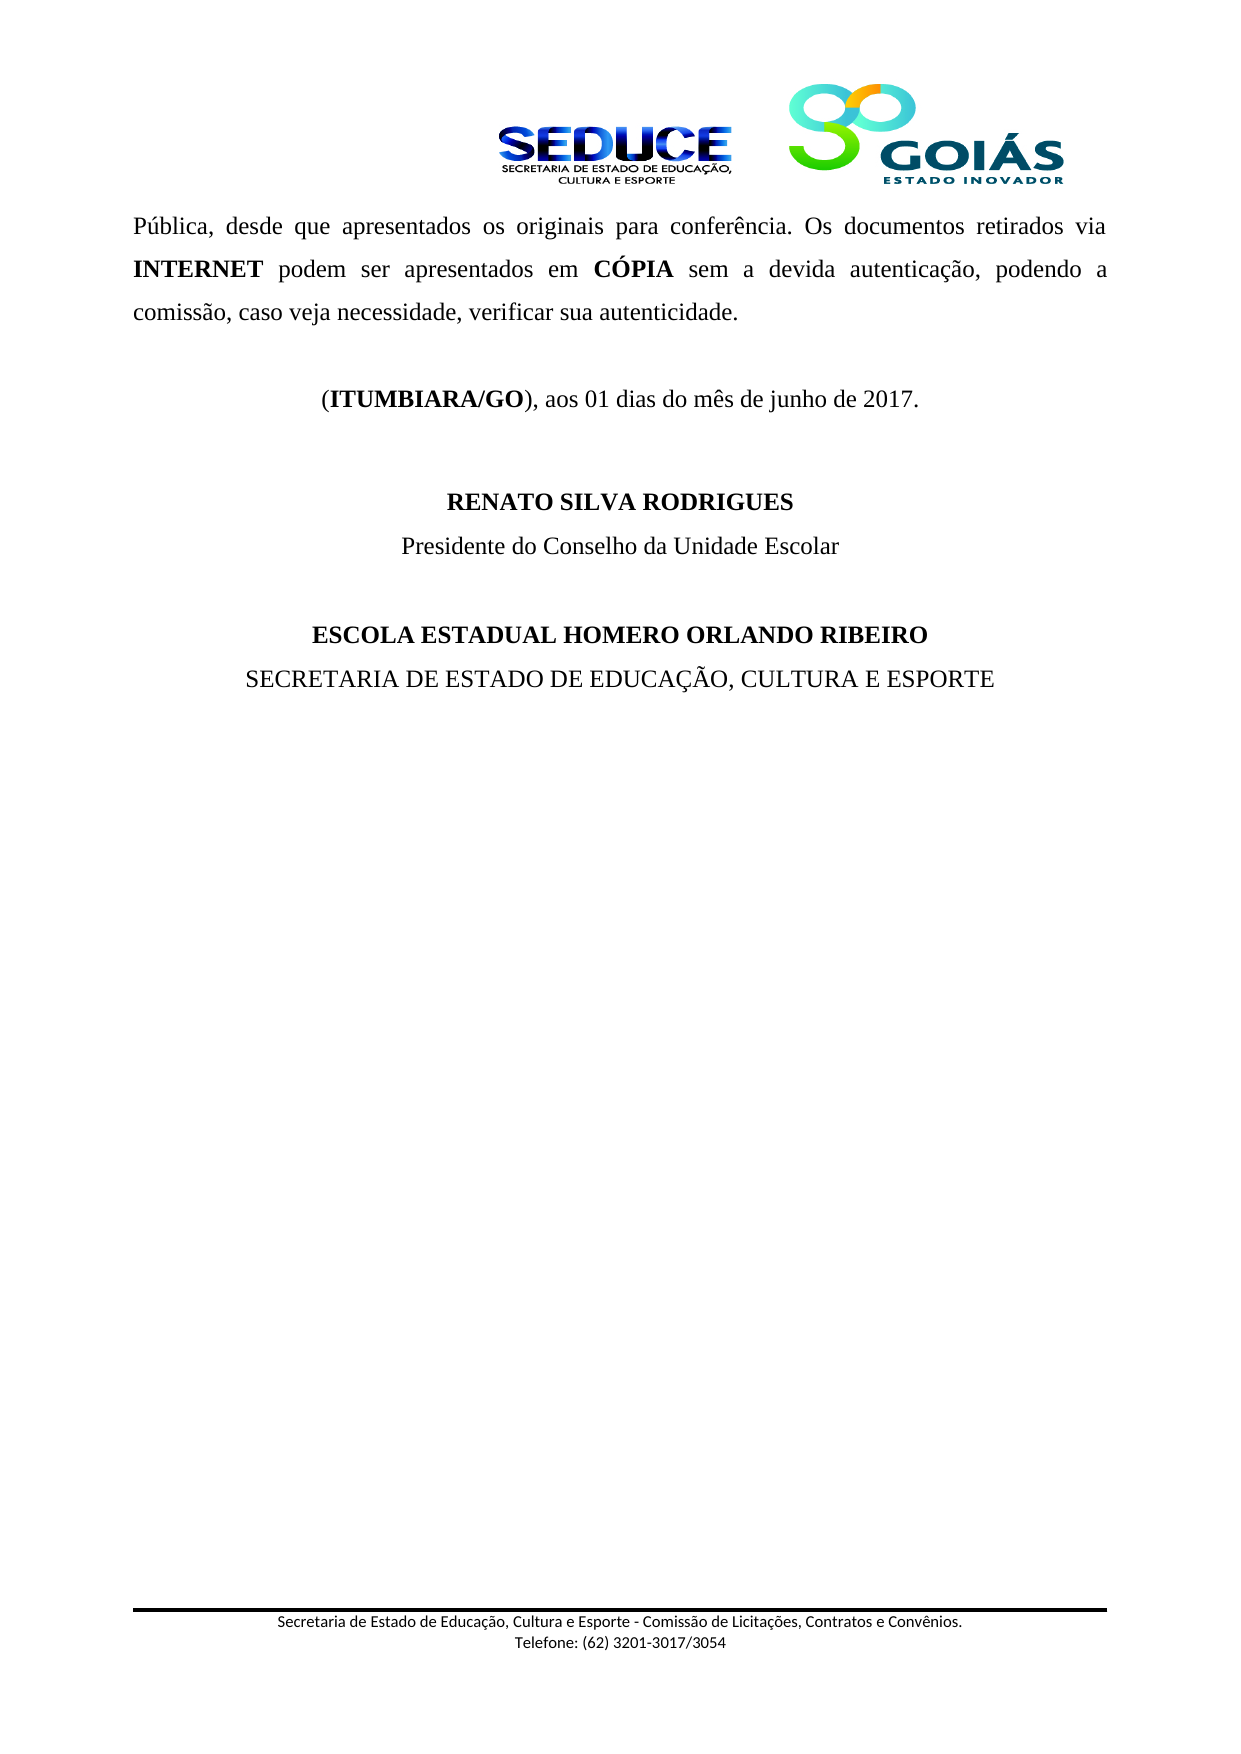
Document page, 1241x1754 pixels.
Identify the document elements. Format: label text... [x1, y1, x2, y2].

text Presidente do Conselho da Unidade Escolar [133, 531, 1107, 560]
text ESCOLA ESTADUAL HOMERO ORLANDO RIBEIRO [133, 620, 1107, 649]
picture [477, 73, 1108, 212]
text (ITUMBIARA/GO), aos 01 dias do mês de junho de 2017. [133, 384, 1107, 412]
text RENATO SILVA RODRIGUES [133, 487, 1107, 516]
text SECRETARIA DE ESTADO DE EDUCAÇÃO, CULTURA E ESPORTE [133, 664, 1107, 693]
